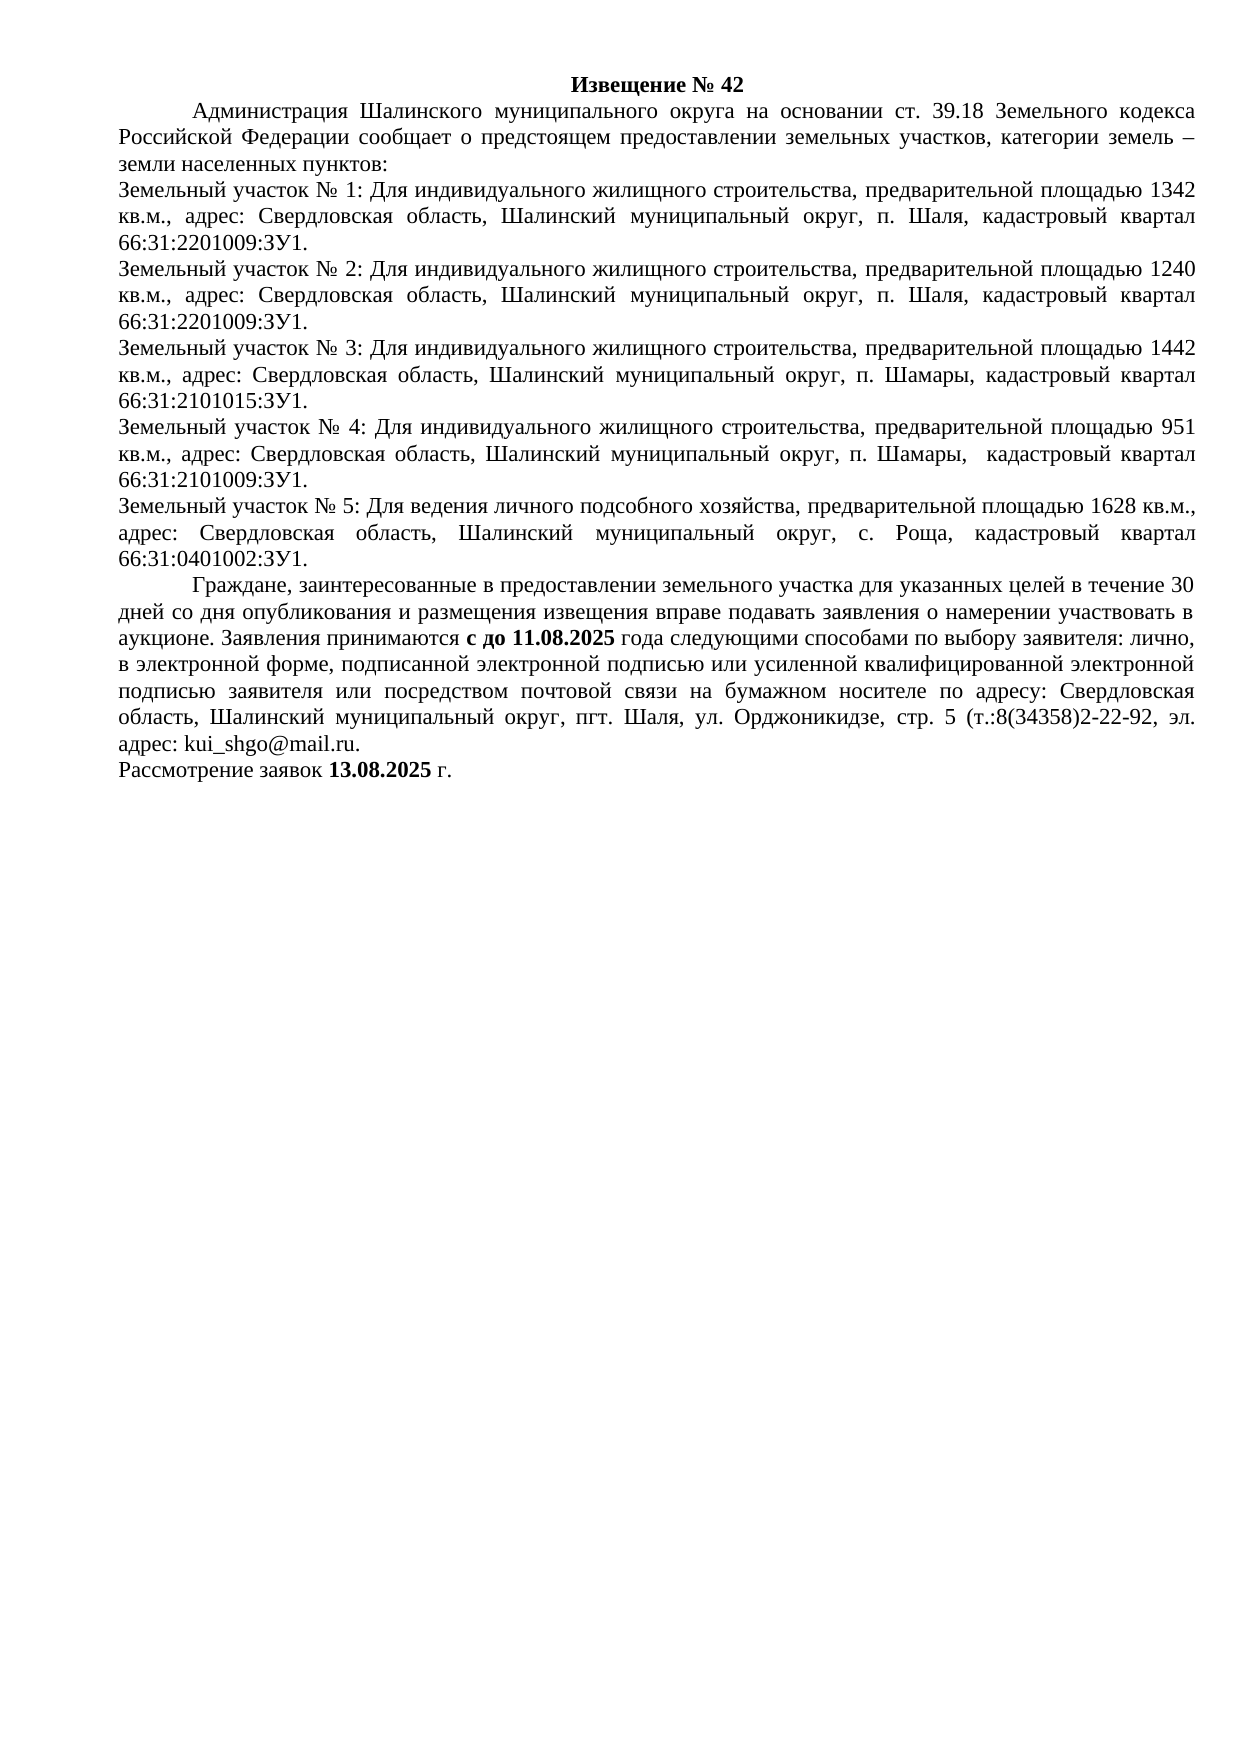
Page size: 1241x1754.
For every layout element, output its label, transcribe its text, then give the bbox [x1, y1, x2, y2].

text Извещение № 42 [118, 71, 1196, 97]
text Земельный участок № 2: Для индивидуального жилищного строительства, предварительной площадью 1240 кв.м., адрес: Свердловская область, Шалинский муниципальный округ, п. Шаля, кадастровый квартал 66:31:2201009:ЗУ1. [118, 255, 1196, 334]
text Граждане, заинтересованные в предоставлении земельного участка для указанных целей в течение 30 дней со дня опубликования и размещения извещения вправе подавать заявления о намерении участвовать в аукционе. Заявления принимаются с до 11.08.2025 года следующими способами по выбору заявителя: лично, в электронной форме, подписанной электронной подписью или усиленной квалифицированной электронной подписью заявителя или посредством почтовой связи на бумажном носителе по адресу: Свердловская область, Шалинский муниципальный округ, пгт. Шаля, ул. Орджоникидзе, стр. 5 (т.:8(34358)2-22-92, эл. адрес: kui_shgo@mail.ru. [118, 571, 1196, 756]
text Рассмотрение заявок 13.08.2025 г. [118, 756, 1196, 782]
text Администрация Шалинского муниципального округа на основании ст. 39.18 Земельного кодекса Российской Федерации сообщает о предстоящем предоставлении земельных участков, категории земель – земли населенных пунктов: [118, 97, 1196, 176]
text Земельный участок № 1: Для индивидуального жилищного строительства, предварительной площадью 1342 кв.м., адрес: Свердловская область, Шалинский муниципальный округ, п. Шаля, кадастровый квартал 66:31:2201009:ЗУ1. [118, 176, 1196, 255]
text Земельный участок № 3: Для индивидуального жилищного строительства, предварительной площадью 1442 кв.м., адрес: Свердловская область, Шалинский муниципальный округ, п. Шамары, кадастровый квартал 66:31:2101015:ЗУ1. [118, 334, 1196, 413]
text Земельный участок № 5: Для ведения личного подсобного хозяйства, предварительной площадью 1628 кв.м., адрес: Свердловская область, Шалинский муниципальный округ, с. Роща, кадастровый квартал 66:31:0401002:ЗУ1. [118, 492, 1196, 571]
text Земельный участок № 4: Для индивидуального жилищного строительства, предварительной площадью 951 кв.м., адрес: Свердловская область, Шалинский муниципальный округ, п. Шамары, кадастровый квартал 66:31:2101009:ЗУ1. [118, 413, 1196, 492]
